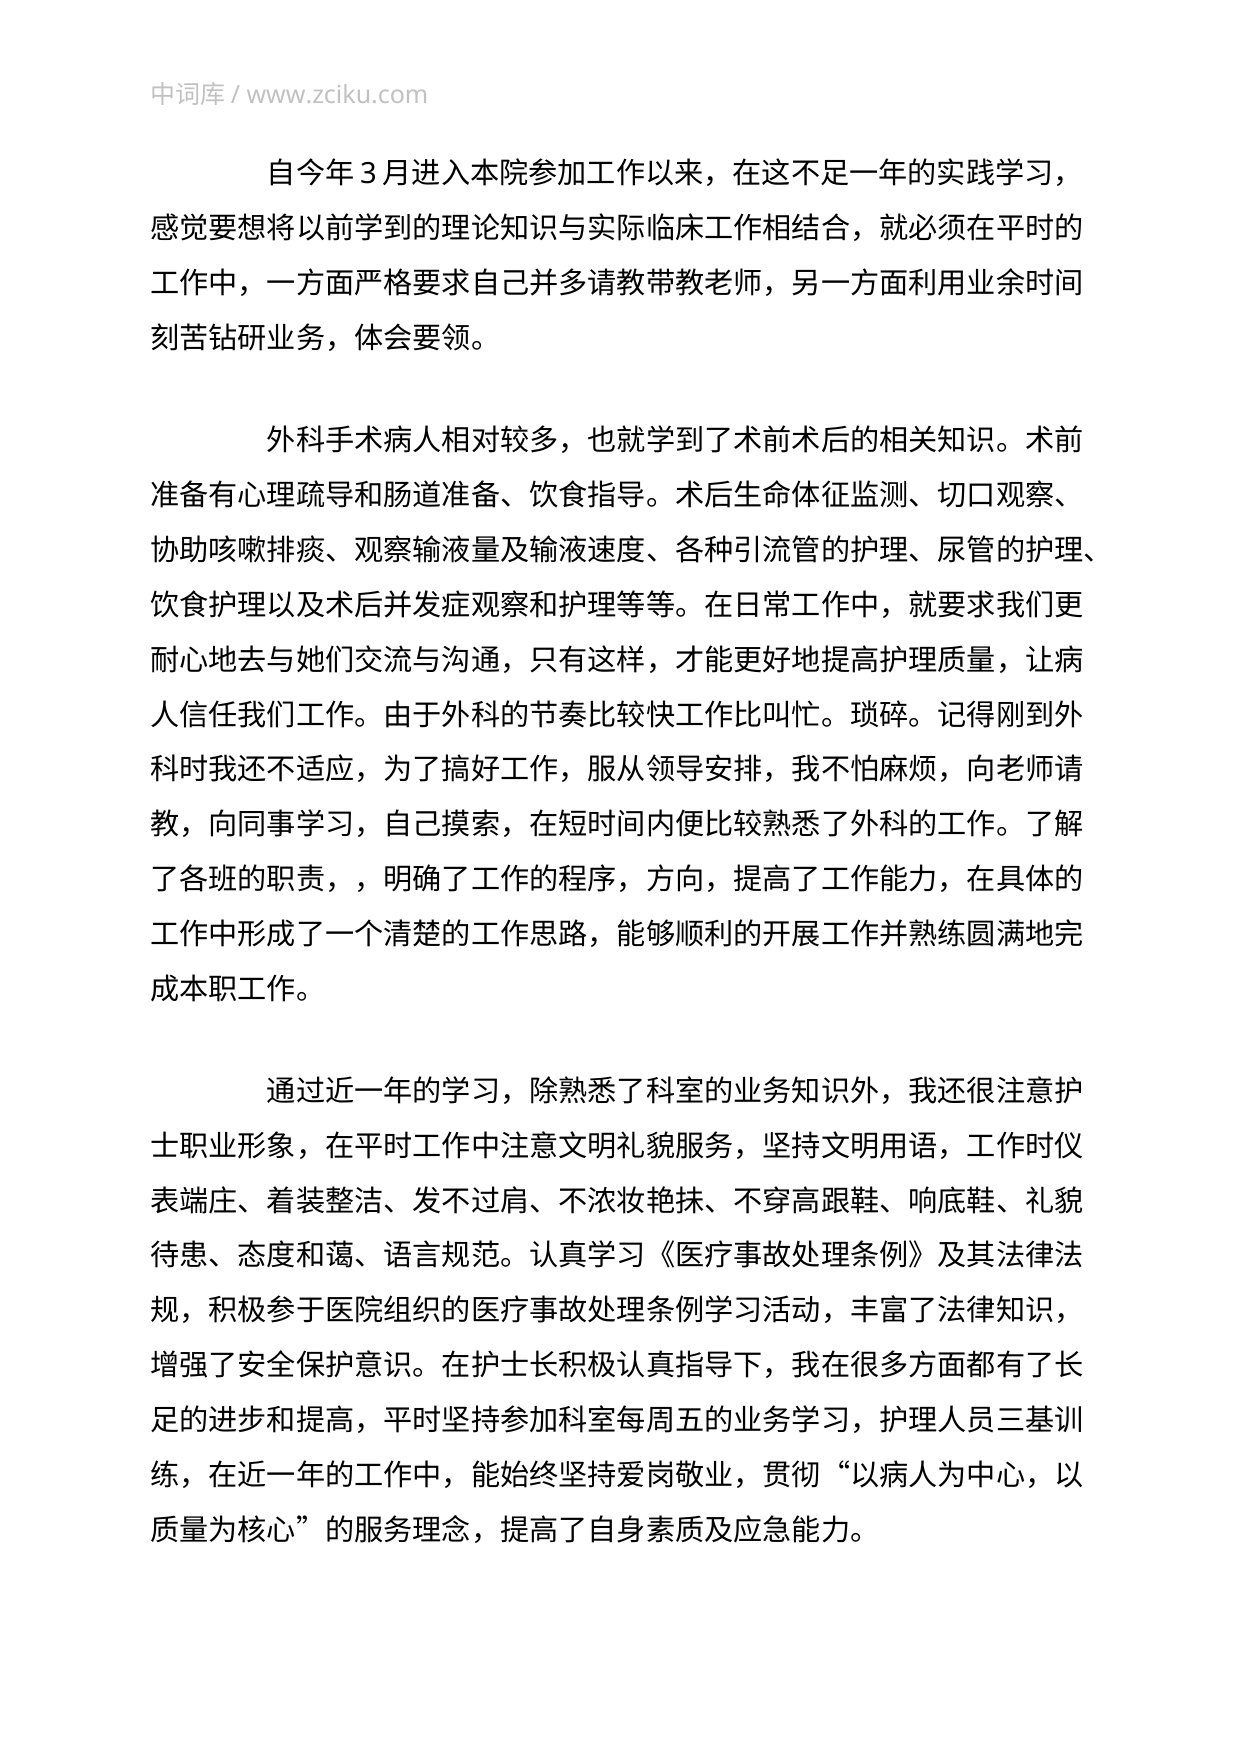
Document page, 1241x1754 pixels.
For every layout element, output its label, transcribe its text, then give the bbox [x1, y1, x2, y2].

text 自今年3月进入本院参加工作以来，在这不足一年的实践学习，感觉要想将以前学到的理论知识与实际临床工作相结合，就必须在平时的工作中，一方面严格要求自己并多请教带教老师，另一方面利用业余时间刻苦钻研业务，体会要领。 [150, 150, 1090, 357]
text 外科手术病人相对较多，也就学到了术前术后的相关知识。术前准备有心理疏导和肠道准备、饮食指导。术后生命体征监测、切口观察、协助咳嗽排痰、观察输液量及输液速度、各种引流管的护理、尿管的护理、饮食护理以及术后并发症观察和护理等等。在日常工作中，就要求我们更耐心地去与她们交流与沟通，只有这样，才能更好地提高护理质量，让病人信任我们工作。由于外科的节奏比较快工作比叫忙。琐碎。记得刚到外科时我还不适应，为了搞好工作，服从领导安排，我不怕麻烦，向老师请教，向同事学习，自己摸索，在短时间内便比较熟悉了外科的工作。了解了各班的职责，，明确了工作的程序，方向，提高了工作能力，在具体的工作中形成了一个清楚的工作思路，能够顺利的开展工作并熟练圆满地完成本职工作。 [150, 417, 1090, 1008]
text 通过近一年的学习，除熟悉了科室的业务知识外，我还很注意护士职业形象，在平时工作中注意文明礼貌服务，坚持文明用语，工作时仪表端庄、着装整洁、发不过肩、不浓妆艳抺、不穿高跟鞋、响底鞋、礼貌待患、态度和蔼、语言规范。认真学习《医疗事故处理条例》及其法律法规，积极参于医院组织的医疗事故处理条例学习活动，丰富了法律知识，增强了安全保护意识。在护士长积极认真指导下，我在很多方面都有了长足的进步和提高，平时坚持参加科室每周五的业务学习，护理人员三基训练，在近一年的工作中，能始终坚持爱岗敬业，贯彻“以病人为中心，以质量为核心”的服务理念，提高了自身素质及应急能力。 [150, 1067, 1090, 1549]
